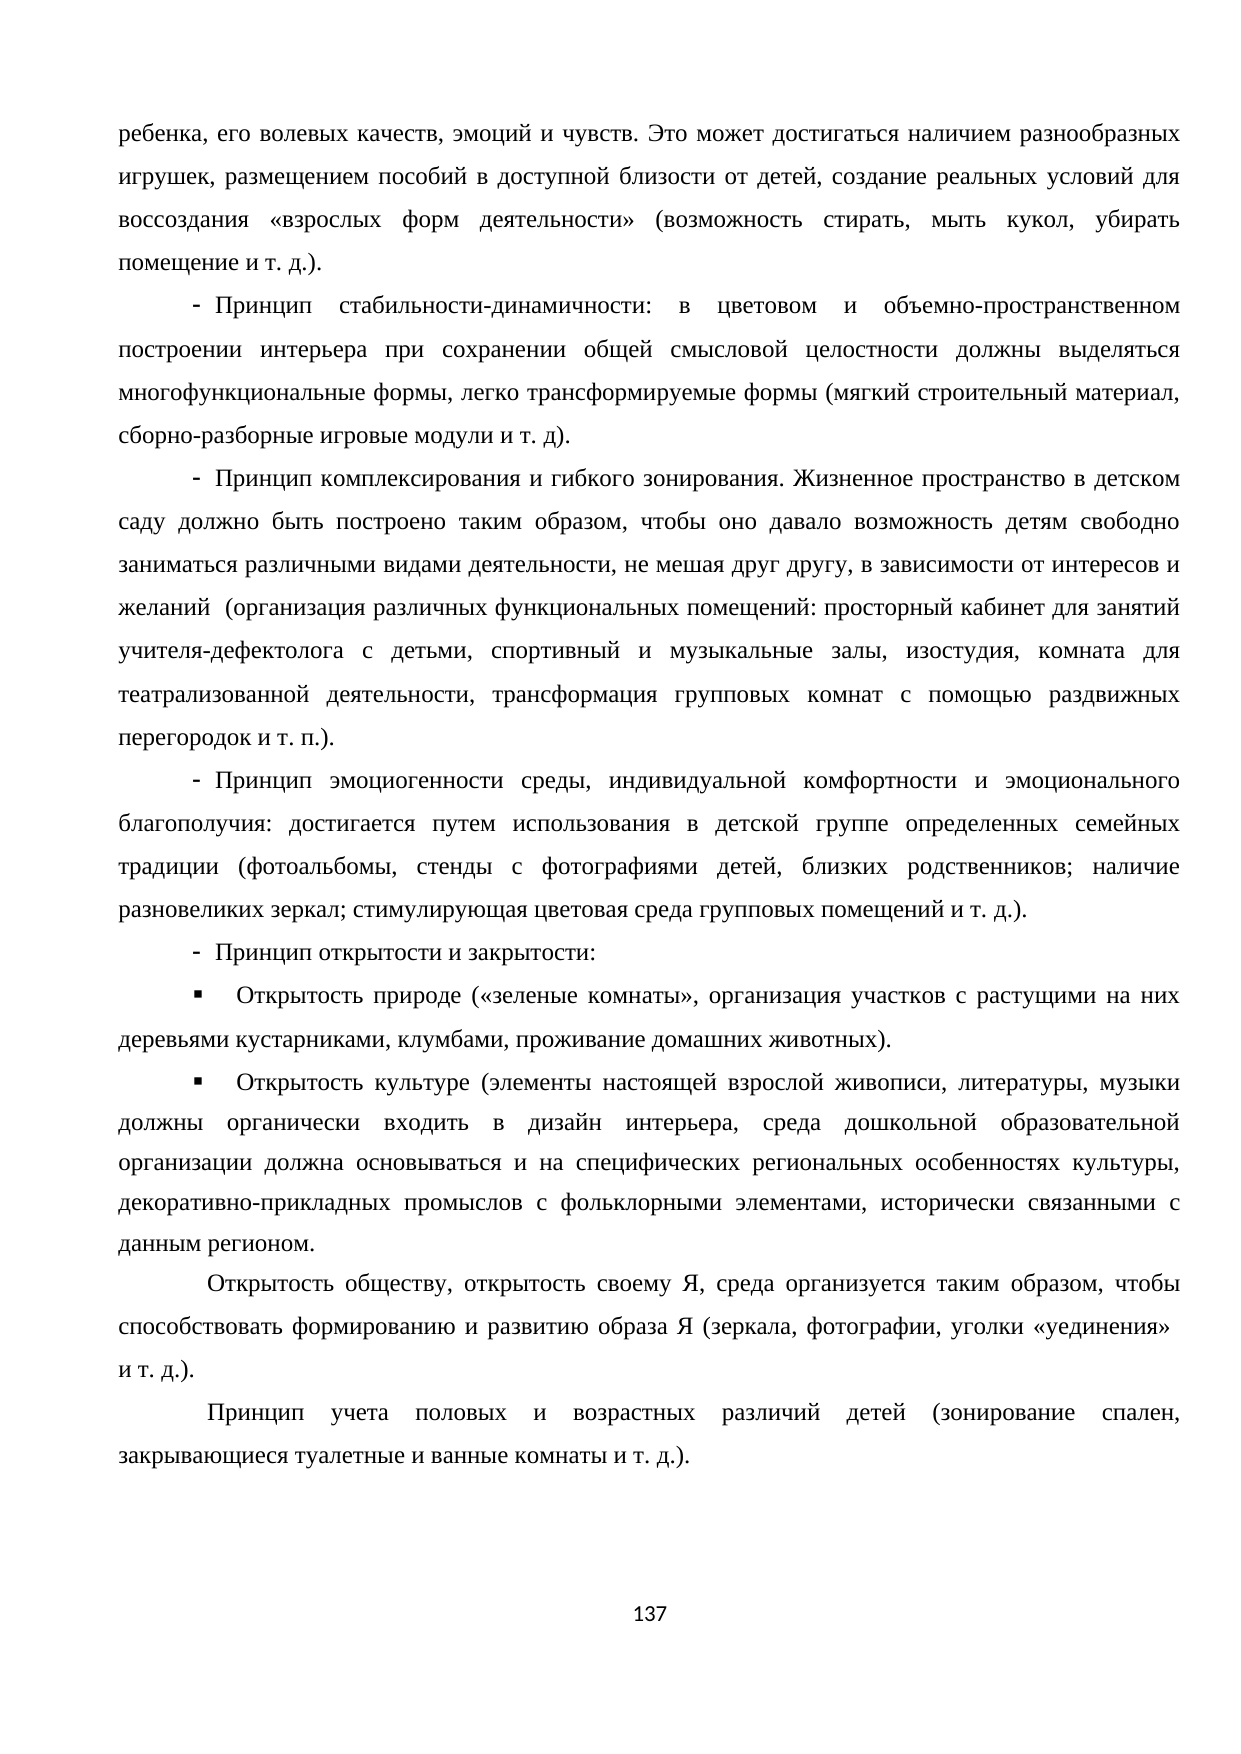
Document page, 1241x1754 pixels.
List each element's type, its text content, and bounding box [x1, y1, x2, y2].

text Принцип учета половых и возрастных различий детей (зонирование спален, закрывающиеся туалетные и ванные комнаты и т. д.). [118, 1397, 1181, 1469]
list Принцип открытости и закрытости: [118, 937, 1181, 966]
list Принцип эмоциогенности среды, индивидуальной комфортности и эмоционального благополучия: достигается путем использования в детской группе определенных семейных традиции (фотоальбомы, стенды с фотографиями детей, близких родственников; наличие разновеликих зеркал; стимулирующая цветовая среда групповых помещений и т. д.). [118, 765, 1181, 923]
list Открытость культуре (элементы настоящей взрослой живописи, литературы, музыки должны органически входить в дизайн интерьера, среда дошкольной образовательной организации должна основываться и на специфических региональных особенностях культуры, декоративно-прикладных промыслов с фольклорными элементами, исторически связанными с данным регионом. [118, 1067, 1181, 1256]
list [118, 118, 1181, 276]
list Принцип стабильности-динамичности: в цветовом и объемно-пространственном построении интерьера при сохранении общей смысловой целостности должны выделяться многофункциональные формы, легко трансформируемые формы (мягкий строительный материал, сборно-разборные игровые модули и т. д). [118, 291, 1181, 449]
list Принцип комплексирования и гибкого зонирования. Жизненное пространство в детском саду должно быть построено таким образом, чтобы оно давало возможность детям свободно заниматься различными видами деятельности, не мешая друг другу, в зависимости от интересов и желаний (организация различных функциональных помещений: просторный кабинет для занятий учителя-дефектолога с детьми, спортивный и музыкальные залы, изостудия, комната для театрализованной деятельности, трансформация групповых комнат с помощью раздвижных перегородок и т. п.). [118, 463, 1181, 751]
text Открытость обществу, открытость своему Я, среда организуется таким образом, чтобы способствовать формированию и развитию образа Я (зеркала, фотографии, уголки «уединения» и т. д.). [118, 1268, 1181, 1383]
list Открытость природе («зеленые комнаты», организация участков с растущими на них деревьями кустарниками, клумбами, проживание домашних животных). [118, 981, 1181, 1052]
